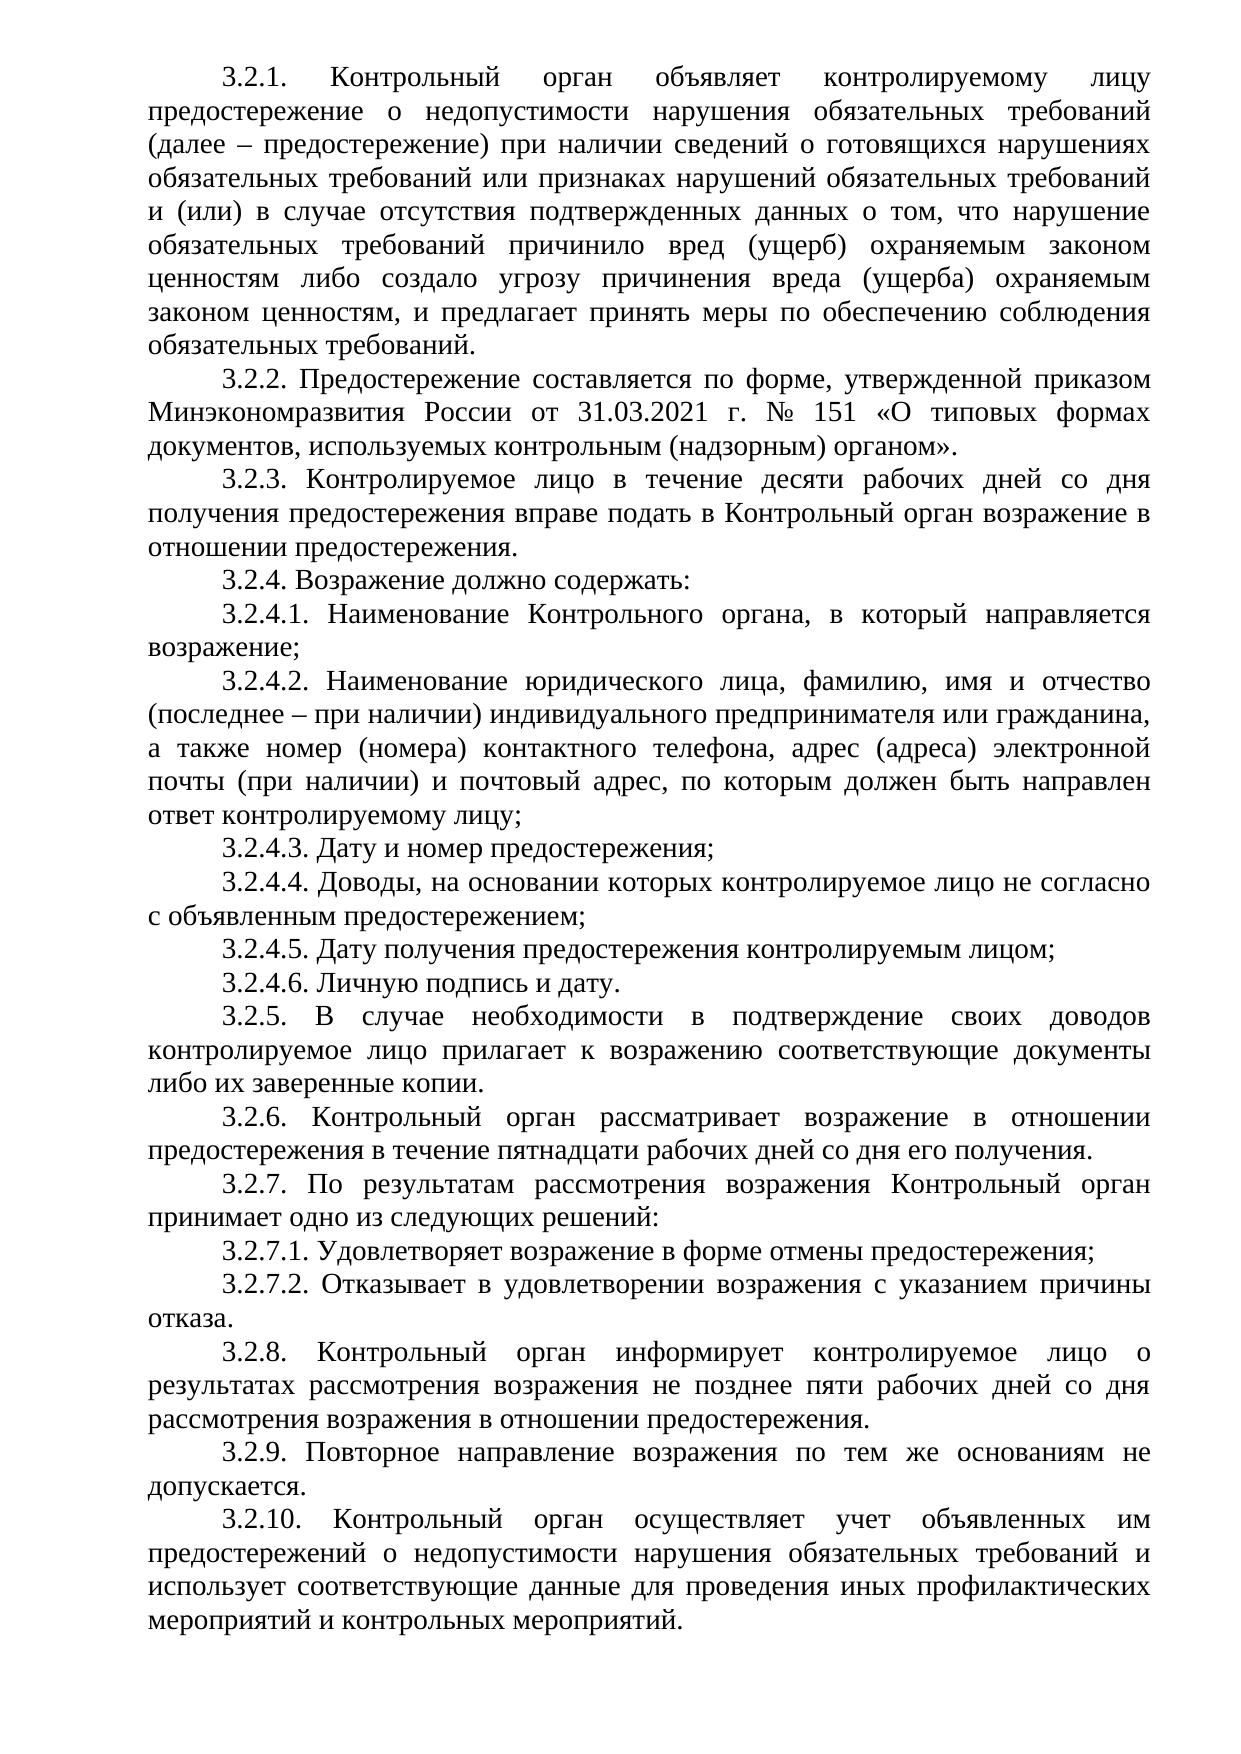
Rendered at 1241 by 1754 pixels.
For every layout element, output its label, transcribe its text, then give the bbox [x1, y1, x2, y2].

text 3.2.4.3. Дату и номер предостережения; [148, 831, 1152, 864]
text 3.2.4.1. Наименование Контрольного органа, в который направляется возражение; [148, 596, 1152, 663]
text 3.2.7. По результатам рассмотрения возражения Контрольный орган принимает одно из следующих решений: [148, 1166, 1152, 1233]
text 3.2.4.6. Личную подпись и дату. [148, 965, 1152, 998]
text 3.2.6. Контрольный орган рассматривает возражение в отношении предостережения в течение пятнадцати рабочих дней со дня его получения. [148, 1099, 1152, 1166]
list 3.2.1. Контрольный орган объявляет контролируемому лицу предостережение о недопустимости нарушения обязательных требований (далее – предостережение) при наличии сведений о готовящихся нарушениях обязательных требований или признаках нарушений обязательных требований и (или) в случае отсутствия подтвержденных данных о том, что нарушение обязательных требований причинило вред (ущерб) охраняемым законом ценностям либо создало угрозу причинения вреда (ущерба) охраняемым законом ценностям, и предлагает принять меры по обеспечению соблюдения обязательных требований. [148, 59, 1152, 361]
text 3.2.10. Контрольный орган осуществляет учет объявленных им предостережений о недопустимости нарушения обязательных требований и использует соответствующие данные для проведения иных профилактических мероприятий и контрольных мероприятий. [148, 1501, 1152, 1636]
text 3.2.4.2. Наименование юридического лица, фамилию, имя и отчество (последнее – при наличии) индивидуального предпринимателя или гражданина, а также номер (номера) контактного телефона, адрес (адреса) электронной почты (при наличии) и почтовый адрес, по которым должен быть направлен ответ контролируемому лицу; [148, 663, 1152, 831]
text 3.2.3. Контролируемое лицо в течение десяти рабочих дней со дня получения предостережения вправе подать в Контрольный орган возражение в отношении предостережения. [148, 462, 1152, 562]
text 3.2.7.1. Удовлетворяет возражение в форме отмены предостережения; [148, 1233, 1152, 1267]
text 3.2.4.5. Дату получения предостережения контролируемым лицом; [148, 931, 1152, 965]
text 3.2.9. Повторное направление возражения по тем же основаниям не допускается. [148, 1434, 1152, 1501]
text 3.2.7.2. Отказывает в удовлетворении возражения с указанием причины отказа. [148, 1267, 1152, 1334]
text 3.2.5. В случае необходимости в подтверждение своих доводов контролируемое лицо прилагает к возражению соответствующие документы либо их заверенные копии. [148, 998, 1152, 1099]
text 3.2.8. Контрольный орган информирует контролируемое лицо о результатах рассмотрения возражения не позднее пяти рабочих дней со дня рассмотрения возражения в отношении предостережения. [148, 1334, 1152, 1434]
text 3.2.4. Возражение должно содержать: [148, 562, 1152, 596]
text 3.2.4.4. Доводы, на основании которых контролируемое лицо не согласно с объявленным предостережением; [148, 864, 1152, 931]
list 3.2.2. Предостережение составляется по форме, утвержденной приказом Минэкономразвития России от 31.03.2021 г. № 151 «О типовых формах документов, используемых контрольным (надзорным) органом». [148, 361, 1152, 462]
